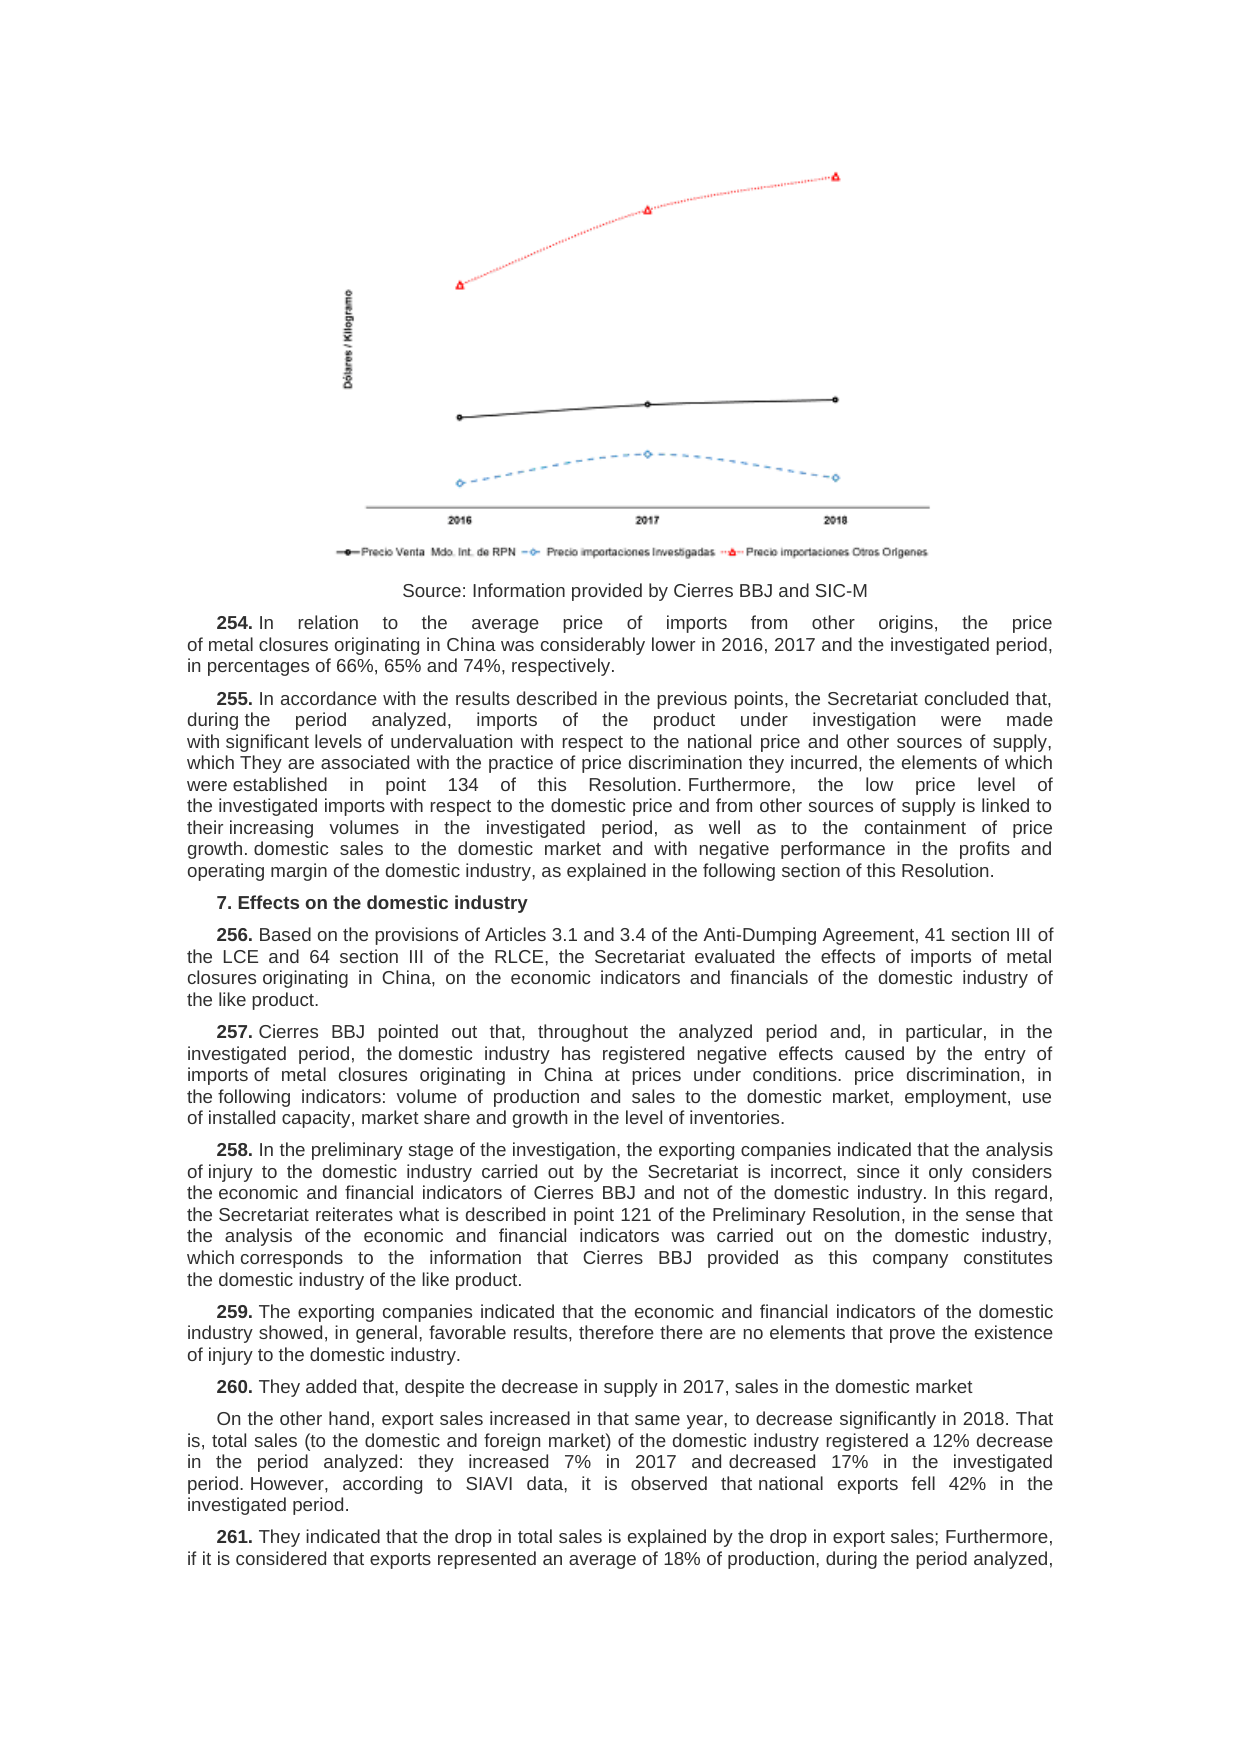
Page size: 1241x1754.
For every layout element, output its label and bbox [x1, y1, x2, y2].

picture [329, 163, 941, 570]
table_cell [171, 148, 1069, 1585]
